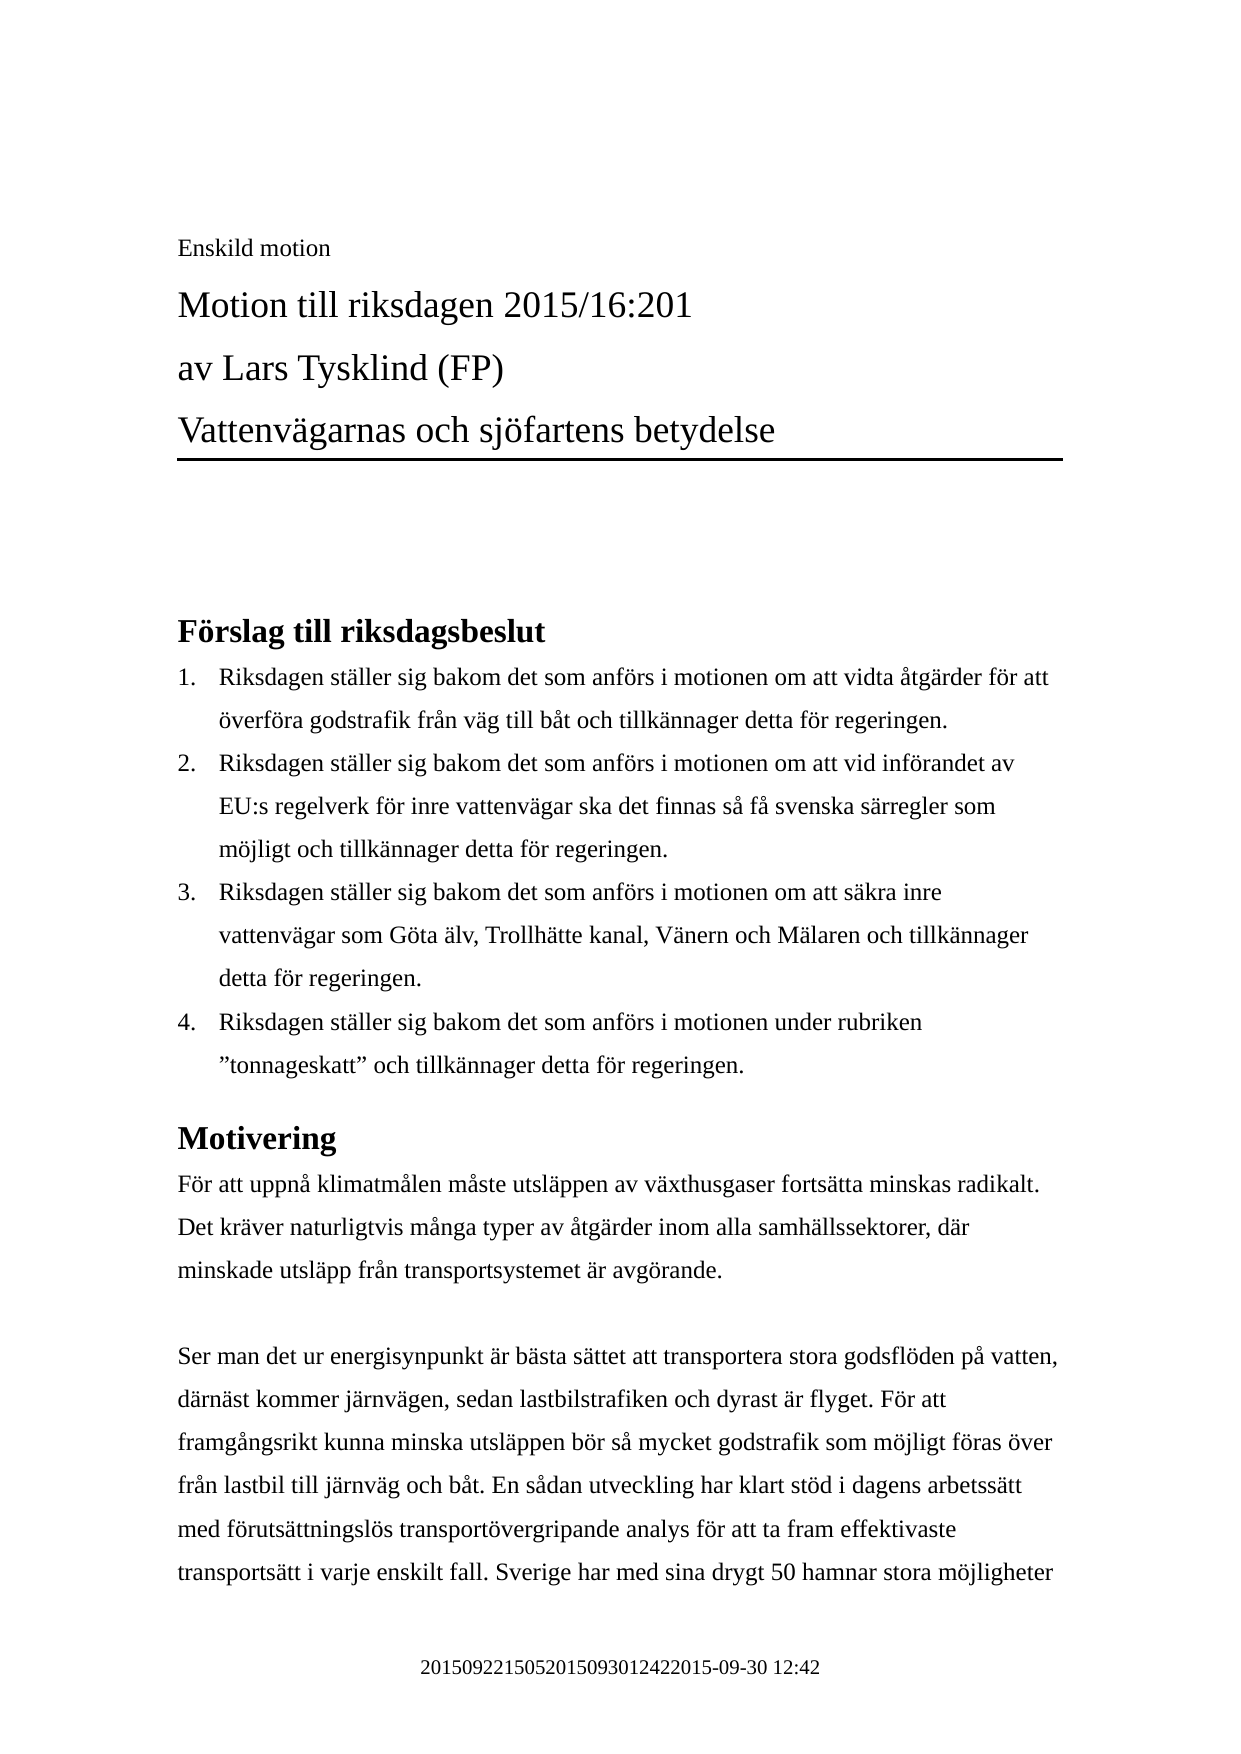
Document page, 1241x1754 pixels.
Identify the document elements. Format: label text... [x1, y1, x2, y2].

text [177, 1341, 1063, 1586]
text För att uppnå klimatmålen måste utsläppen av växthusgaser fortsätta minskas radikalt. Det kräver naturligtvis många typer av åtgärder inom alla samhällssektorer, där minskade utsläpp från transportsystemet är avgörande. [177, 1169, 1063, 1284]
subtitle Motivering [177, 1118, 1063, 1156]
